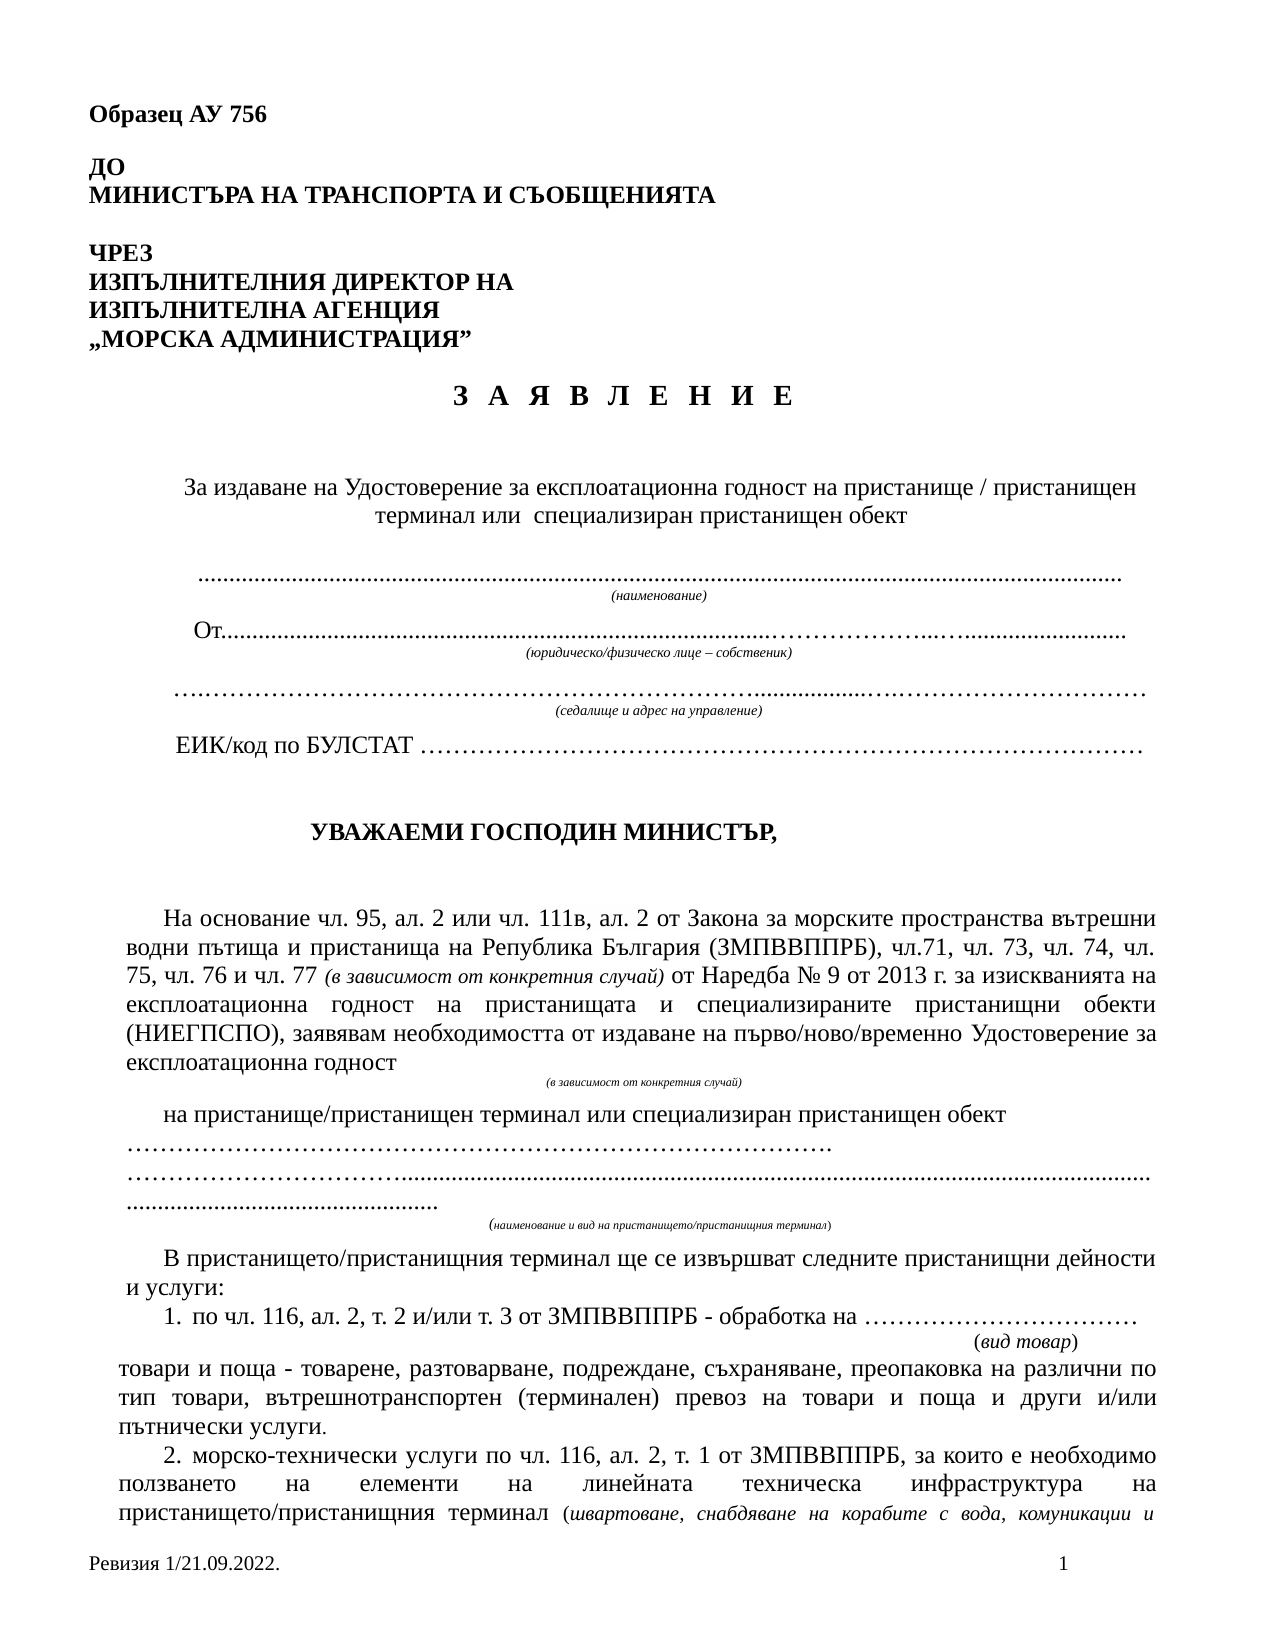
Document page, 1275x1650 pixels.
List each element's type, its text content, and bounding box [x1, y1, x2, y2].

title (наименование и вид на пристанището/пристанищния терминал) [126, 1214, 1157, 1243]
title На основание чл. 95, ал. 2 или чл. 111в, ал. 2 от Закона за морските пространства вътрешни водни пътища и пристанища на Република България (ЗМПВВППРБ), чл.71, чл. 73, чл. 74, чл. 75, чл. 76 и чл. 77 (в зависимост от конкретния случай) от Наредба № 9 от 2013 г. за изискванията на експлоатационна годност на пристанищата и специализираните пристанищни обекти (НИЕГПСПО), заявявам необходимостта от издаване на първо/ново/временно Удостоверение за експлоатационна годност [126, 903, 1157, 1075]
title За издаване на Удостоверение за експлоатационна годност на пристанище / пристанищен терминал или специализиран пристанищен обект [126, 472, 1157, 529]
title (юридическо/физическо лице – собственик) [126, 644, 1157, 673]
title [118, 1440, 1157, 1526]
title УВАЖАЕМИ ГОСПОДИН МИНИСТЪР, [126, 817, 1157, 845]
title ИЗПЪЛНИТЕЛНИЯ ДИРЕКТОР НА [89, 267, 1157, 296]
title на пристанище/пристанищен терминал или специализиран пристанищен обект [126, 1099, 1157, 1128]
title (наименование) [126, 587, 1157, 615]
title товари и поща - товарене, разтоварване, подреждане, съхраняване, преопаковка на различни по тип товари, вътрешнотранспортен (терминален) превоз на товари и поща и други и/или пътнически услуги. [118, 1353, 1157, 1440]
title Образец АУ 756 [89, 99, 1157, 128]
title ….…………………………………………………………..................….………………………… [126, 673, 1157, 702]
title .................................................................................................................................................... [126, 558, 1157, 587]
title ДО [89, 152, 1157, 181]
title От........................................................................................………………...….......................... [126, 615, 1157, 644]
title ЗАЯВЛЕНИЕ [89, 378, 1157, 412]
title МИНИСТЪРА НА ТРАНСПОРТА И СЪОБЩЕНИЯТА [89, 181, 1157, 209]
title ………………………………………………………………………….…………………………….......................................................................................................................................................................... [126, 1128, 1157, 1214]
title ИЗПЪЛНИТЕЛНА АГЕНЦИЯ [89, 296, 1157, 324]
title ЧРЕЗ [89, 238, 1157, 267]
title (седалище и адрес на управление) [126, 702, 1157, 730]
title В пристанището/пристанищния терминал ще се извършват следните пристанищни дейности и услуги: [126, 1243, 1157, 1301]
title по чл. 116, ал. 2, т. 2 и/или т. 3 от ЗМПВВППРБ - обработка на …………………………… [126, 1301, 1157, 1329]
title „МОРСКА АДМИНИСТРАЦИЯ” [89, 324, 1157, 353]
title (в зависимост от конкретния случай) [126, 1075, 1157, 1099]
title ЕИК/код по БУЛСТАТ …………………………………………………………………………… [126, 730, 1157, 759]
text (вид товар) [900, 1329, 1157, 1353]
